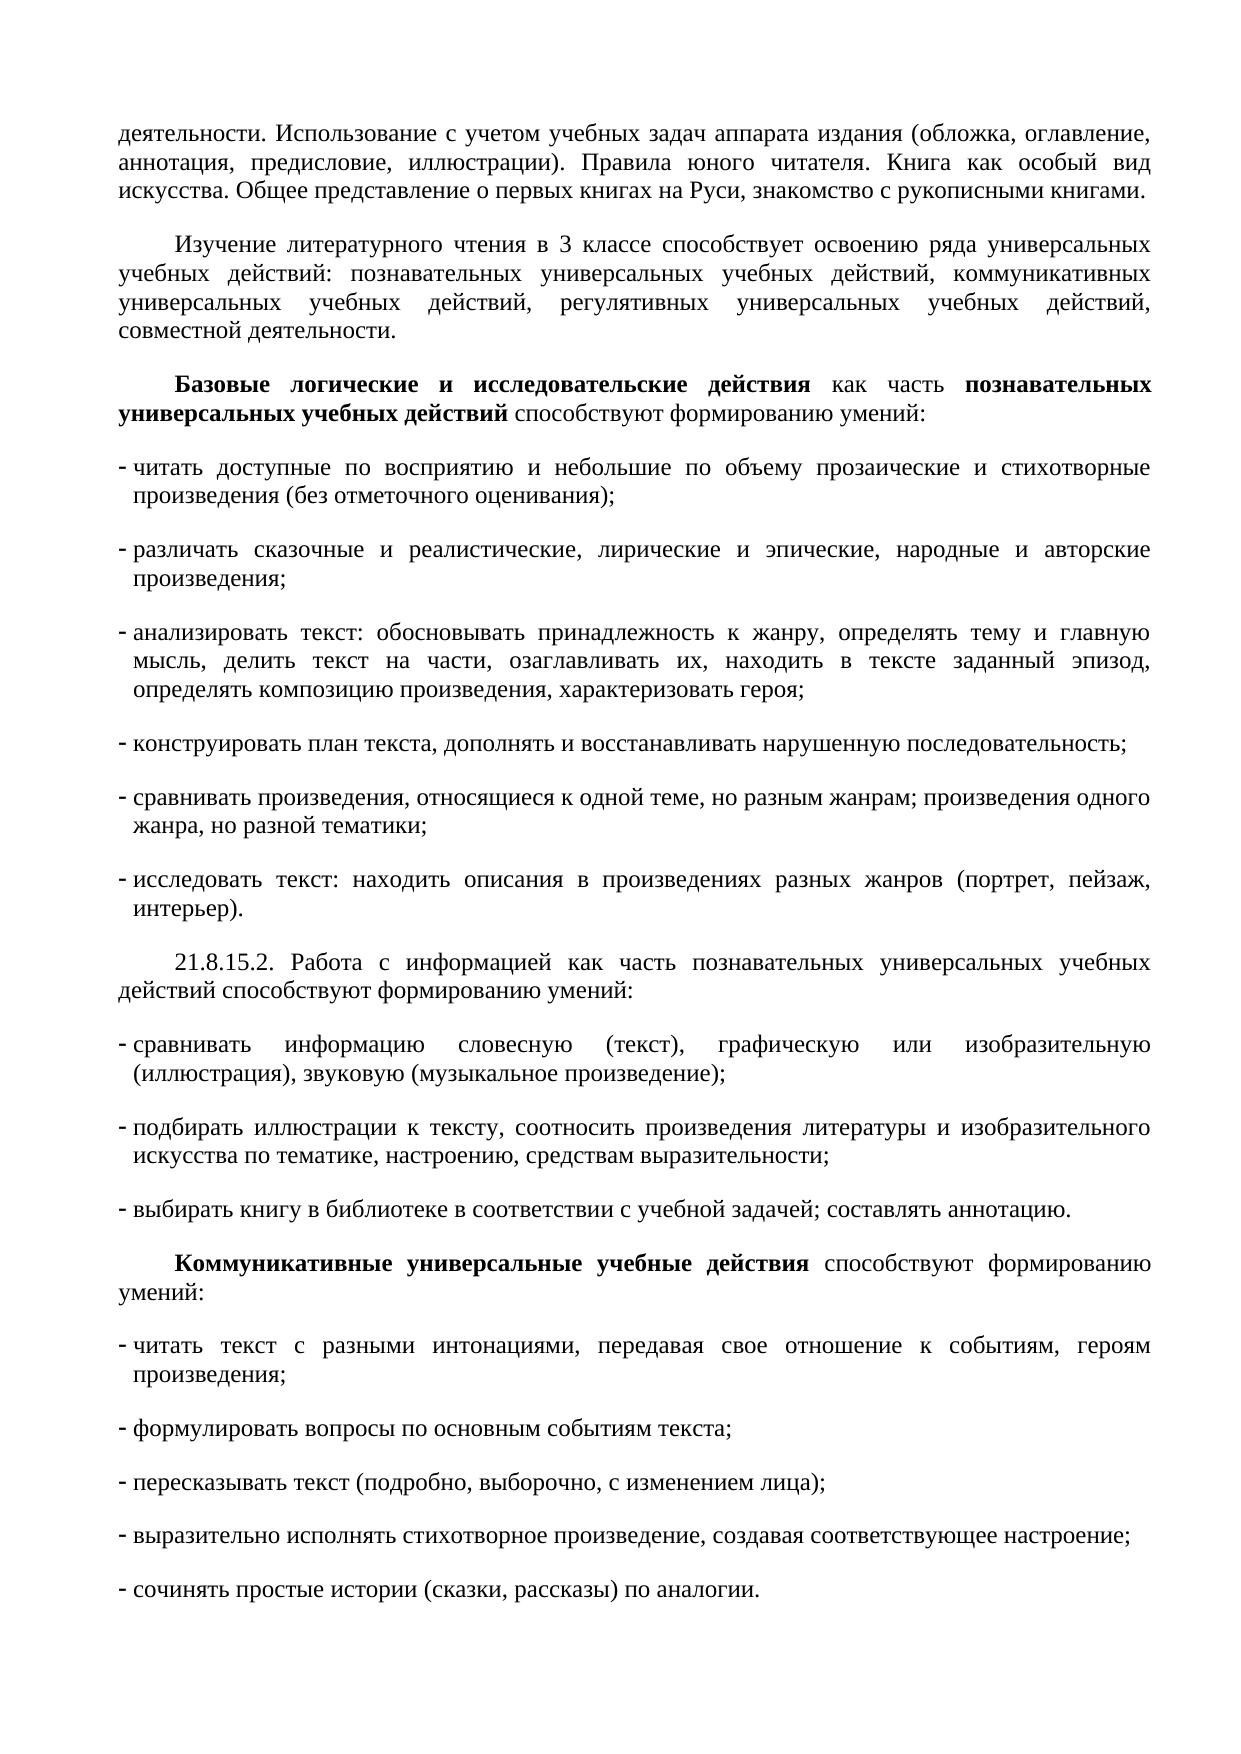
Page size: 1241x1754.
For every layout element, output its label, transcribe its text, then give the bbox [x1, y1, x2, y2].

list анализировать текст: обосновывать принадлежность к жанру, определять тему и главную мысль, делить текст на части, озаглавливать их, находить в тексте заданный эпизод, определять композицию произведения, характеризовать героя; [118, 617, 1152, 703]
list сравнивать информацию словесную (текст), графическую или изобразительную (иллюстрация), звуковую (музыкальное произведение); [118, 1029, 1152, 1087]
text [118, 118, 1152, 204]
list исследовать текст: находить описания в произведениях разных жанров (портрет, пейзаж, интерьер). [118, 864, 1152, 922]
list пересказывать текст (подробно, выборочно, с изменением лица); [118, 1467, 1152, 1496]
text Коммуникативные универсальные учебные действия способствуют формированию умений: [118, 1248, 1152, 1306]
list выразительно исполнять стихотворное произведение, создавая соответствующее настроение; [118, 1521, 1152, 1549]
list конструировать план текста, дополнять и восстанавливать нарушенную последовательность; [118, 728, 1152, 757]
text 21.8.15.2. Работа с информацией как часть познавательных универсальных учебных действий способствуют формированию умений: [118, 947, 1152, 1004]
list различать сказочные и реалистические, лирические и эпические, народные и авторские произведения; [118, 534, 1152, 592]
list читать текст с разными интонациями, передавая свое отношение к событиям, героям произведения; [118, 1331, 1152, 1388]
list подбирать иллюстрации к тексту, соотносить произведения литературы и изобразительного искусства по тематике, настроению, средствам выразительности; [118, 1112, 1152, 1169]
list сочинять простые истории (сказки, рассказы) по аналогии. [118, 1574, 1152, 1603]
list формулировать вопросы по основным событиям текста; [118, 1413, 1152, 1442]
list выбирать книгу в библиотеке в соответствии с учебной задачей; составлять аннотацию. [118, 1194, 1152, 1223]
list сравнивать произведения, относящиеся к одной теме, но разным жанрам; произведения одного жанра, но разной тематики; [118, 782, 1152, 839]
list читать доступные по восприятию и небольшие по объему прозаические и стихотворные произведения (без отметочного оценивания); [118, 452, 1152, 509]
text Базовые логические и исследовательские действия как часть познавательных универсальных учебных действий способствуют формированию умений: [118, 369, 1152, 427]
text Изучение литературного чтения в 3 классе способствует освоению ряда универсальных учебных действий: познавательных универсальных учебных действий, коммуникативных универсальных учебных действий, регулятивных универсальных учебных действий, совместной деятельности. [118, 229, 1152, 344]
